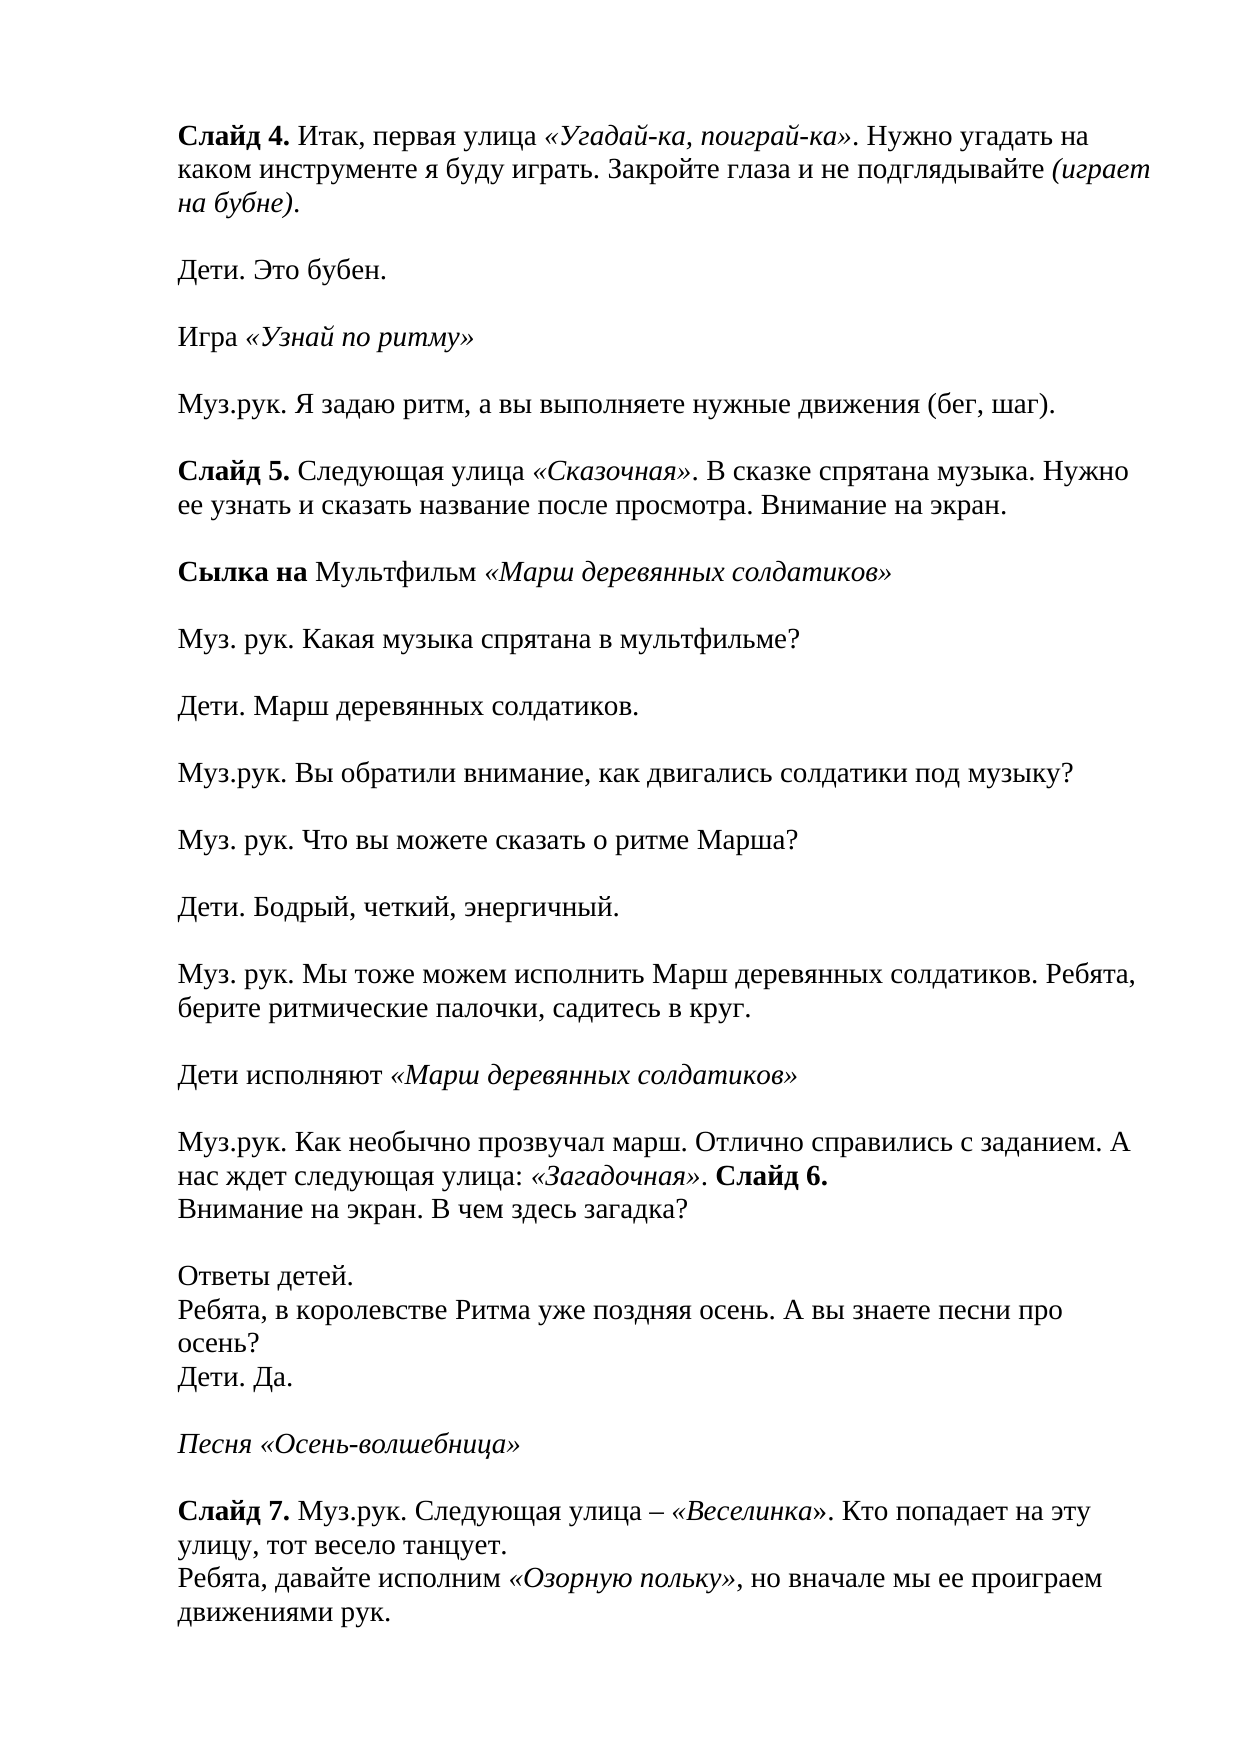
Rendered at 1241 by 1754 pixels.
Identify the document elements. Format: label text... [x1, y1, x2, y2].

text Ребята, в королевстве Ритма уже поздняя осень. А вы знаете песни про осень? [177, 1292, 1152, 1359]
text Дети исполняют «Марш деревянных солдатиков» [177, 1057, 1152, 1091]
text Муз.рук. Я задаю ритм, а вы выполняете нужные движения (бег, шаг). [177, 386, 1152, 420]
text Слайд 7. Муз.рук. Следующая улица – «Веселинка». Кто попадает на эту улицу, тот весело танцует. [177, 1493, 1152, 1560]
text Ребята, давайте исполним «Озорную польку», но вначале мы ее проиграем движениями рук. [177, 1560, 1152, 1627]
text Сылка на Мультфильм «Марш деревянных солдатиков» [177, 554, 1152, 588]
text Дети. Это бубен. [177, 252, 1152, 286]
text Дети. Бодрый, четкий, энергичный. [177, 889, 1152, 923]
text Муз. рук. Что вы можете сказать о ритме Марша? [177, 822, 1152, 856]
text Муз. рук. Мы тоже можем исполнить Марш деревянных солдатиков. Ребята, берите ритмические палочки, садитесь в круг. [177, 957, 1152, 1024]
text Песня «Осень-волшебница» [177, 1426, 1152, 1460]
text Внимание на экран. В чем здесь загадка? [177, 1191, 1152, 1225]
text Дети. Марш деревянных солдатиков. [177, 688, 1152, 722]
text Слайд 4. Итак, первая улица «Угадай-ка, поиграй-ка». Нужно угадать на каком инструменте я буду играть. Закройте глаза и не подглядывайте (играет на бубне). [177, 118, 1152, 219]
text Слайд 5. Следующая улица «Сказочная». В сказке спрятана музыка. Нужно ее узнать и сказать название после просмотра. Внимание на экран. [177, 453, 1152, 521]
text Муз.рук. Как необычно прозвучал марш. Отлично справились с заданием. А нас ждет следующая улица: «Загадочная». Слайд 6. [177, 1124, 1152, 1191]
text Ответы детей. [177, 1258, 1152, 1292]
text Дети. Да. [177, 1359, 1152, 1393]
text Игра «Узнай по ритму» [177, 319, 1152, 353]
text Муз. рук. Какая музыка спрятана в мультфильме? [177, 621, 1152, 655]
text Муз.рук. Вы обратили внимание, как двигались солдатики под музыку? [177, 755, 1152, 789]
